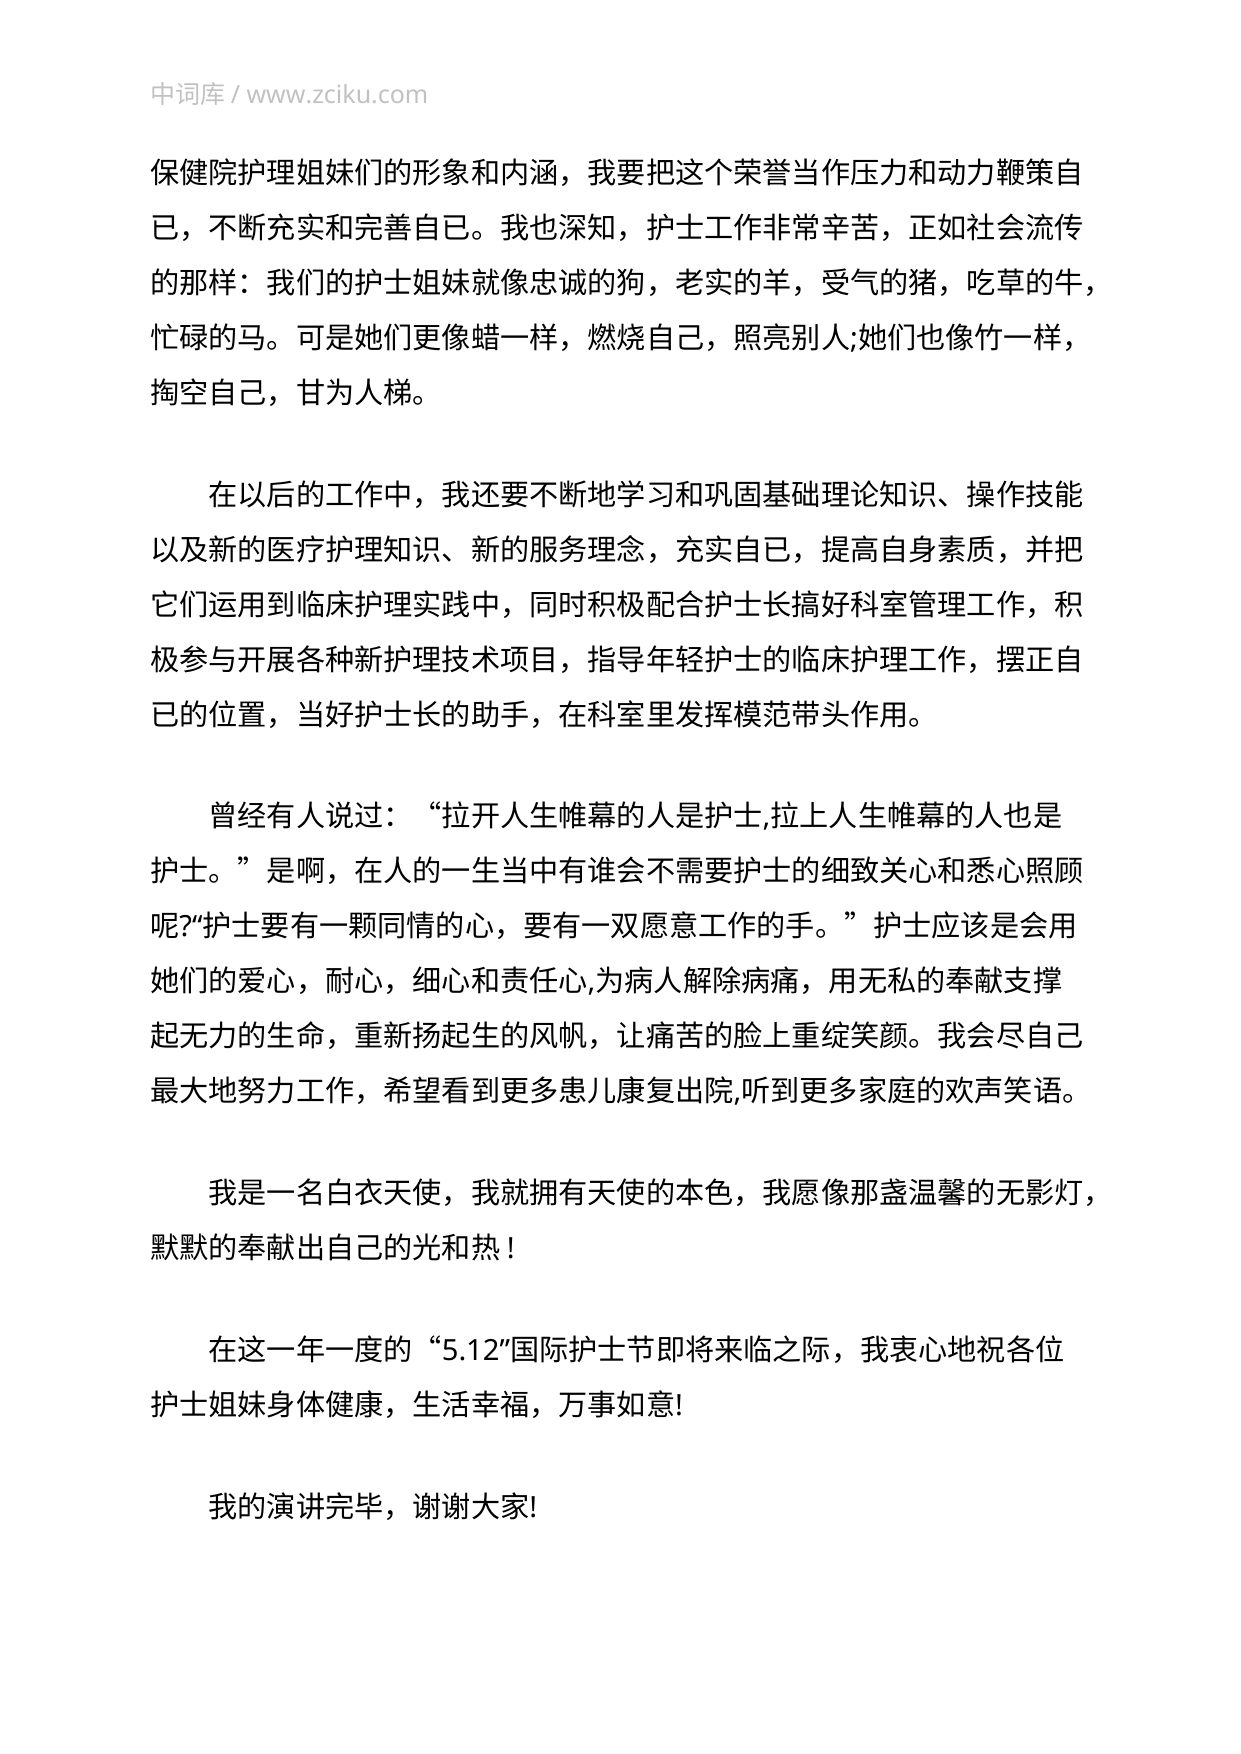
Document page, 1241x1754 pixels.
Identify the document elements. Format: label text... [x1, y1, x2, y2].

text 我的演讲完毕，谢谢大家! [150, 1483, 1090, 1526]
text 在这一年一度的“5.12”国际护士节即将来临之际，我衷心地祝各位护士姐妹身体健康，生活幸福，万事如意! [150, 1326, 1090, 1424]
text 在以后的工作中，我还要不断地学习和巩固基础理论知识、操作技能以及新的医疗护理知识、新的服务理念，充实自已，提高自身素质，并把它们运用到临床护理实践中，同时积极配合护士长搞好科室管理工作，积极参与开展各种新护理技术项目，指导年轻护士的临床护理工作，摆正自已的位置，当好护士长的助手，在科室里发挥模范带头作用。 [150, 471, 1090, 733]
text 曾经有人说过：“拉开人生帷幕的人是护士,拉上人生帷幕的人也是护士。”是啊，在人的一生当中有谁会不需要护士的细致关心和悉心照顾呢?“护士要有一颗同情的心，要有一双愿意工作的手。”护士应该是会用她们的爱心，耐心，细心和责任心,为病人解除病痛，用无私的奉献支撑起无力的生命，重新扬起生的风帆，让痛苦的脸上重绽笑颜。我会尽自己最大地努力工作，希望看到更多患儿康复出院,听到更多家庭的欢声笑语。 [150, 793, 1090, 1110]
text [150, 150, 1090, 412]
text 我是一名白衣天使，我就拥有天使的本色，我愿像那盏温馨的无影灯，默默的奉献出自己的光和热 ! [150, 1169, 1090, 1267]
